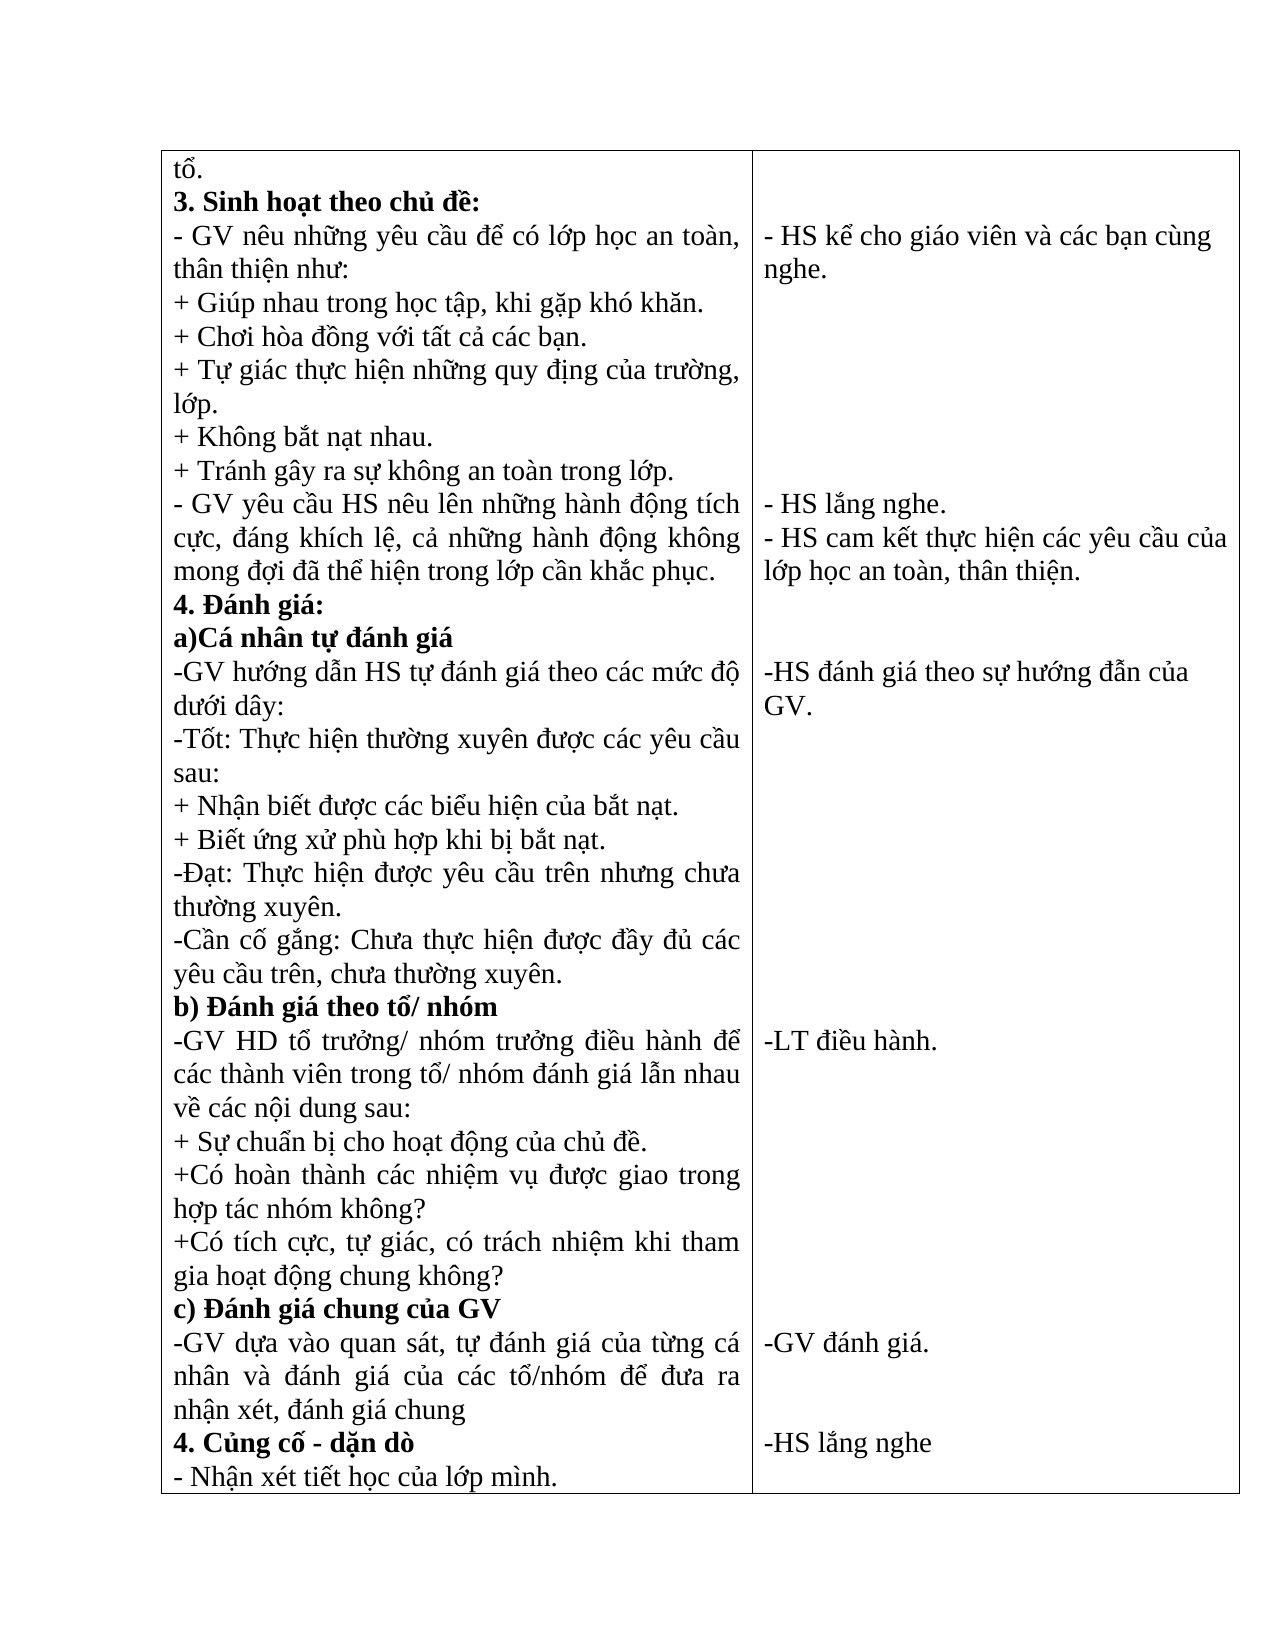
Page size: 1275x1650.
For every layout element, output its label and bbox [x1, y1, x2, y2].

table_cell [753, 151, 1239, 1493]
table_cell [162, 151, 752, 1493]
